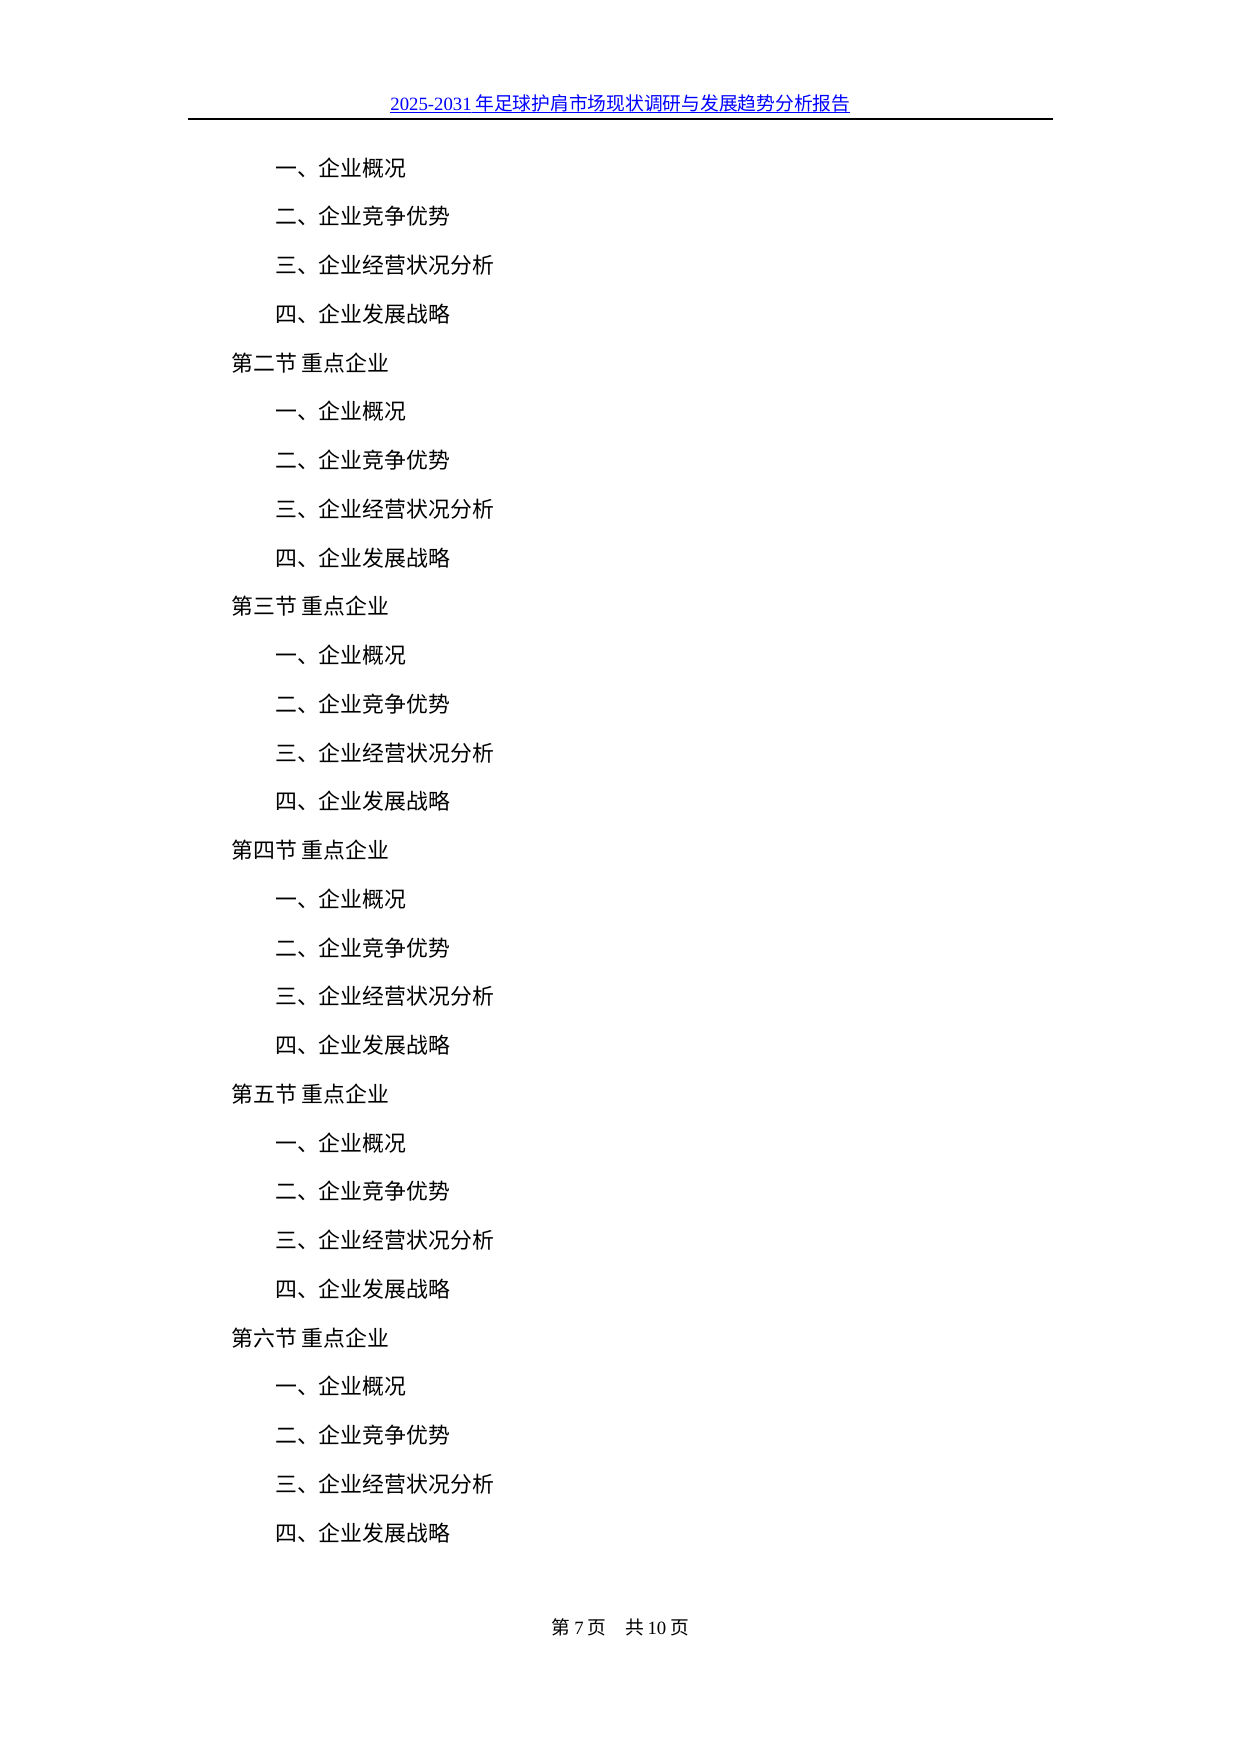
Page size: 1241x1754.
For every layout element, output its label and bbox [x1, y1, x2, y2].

text [187, 150, 1053, 1548]
